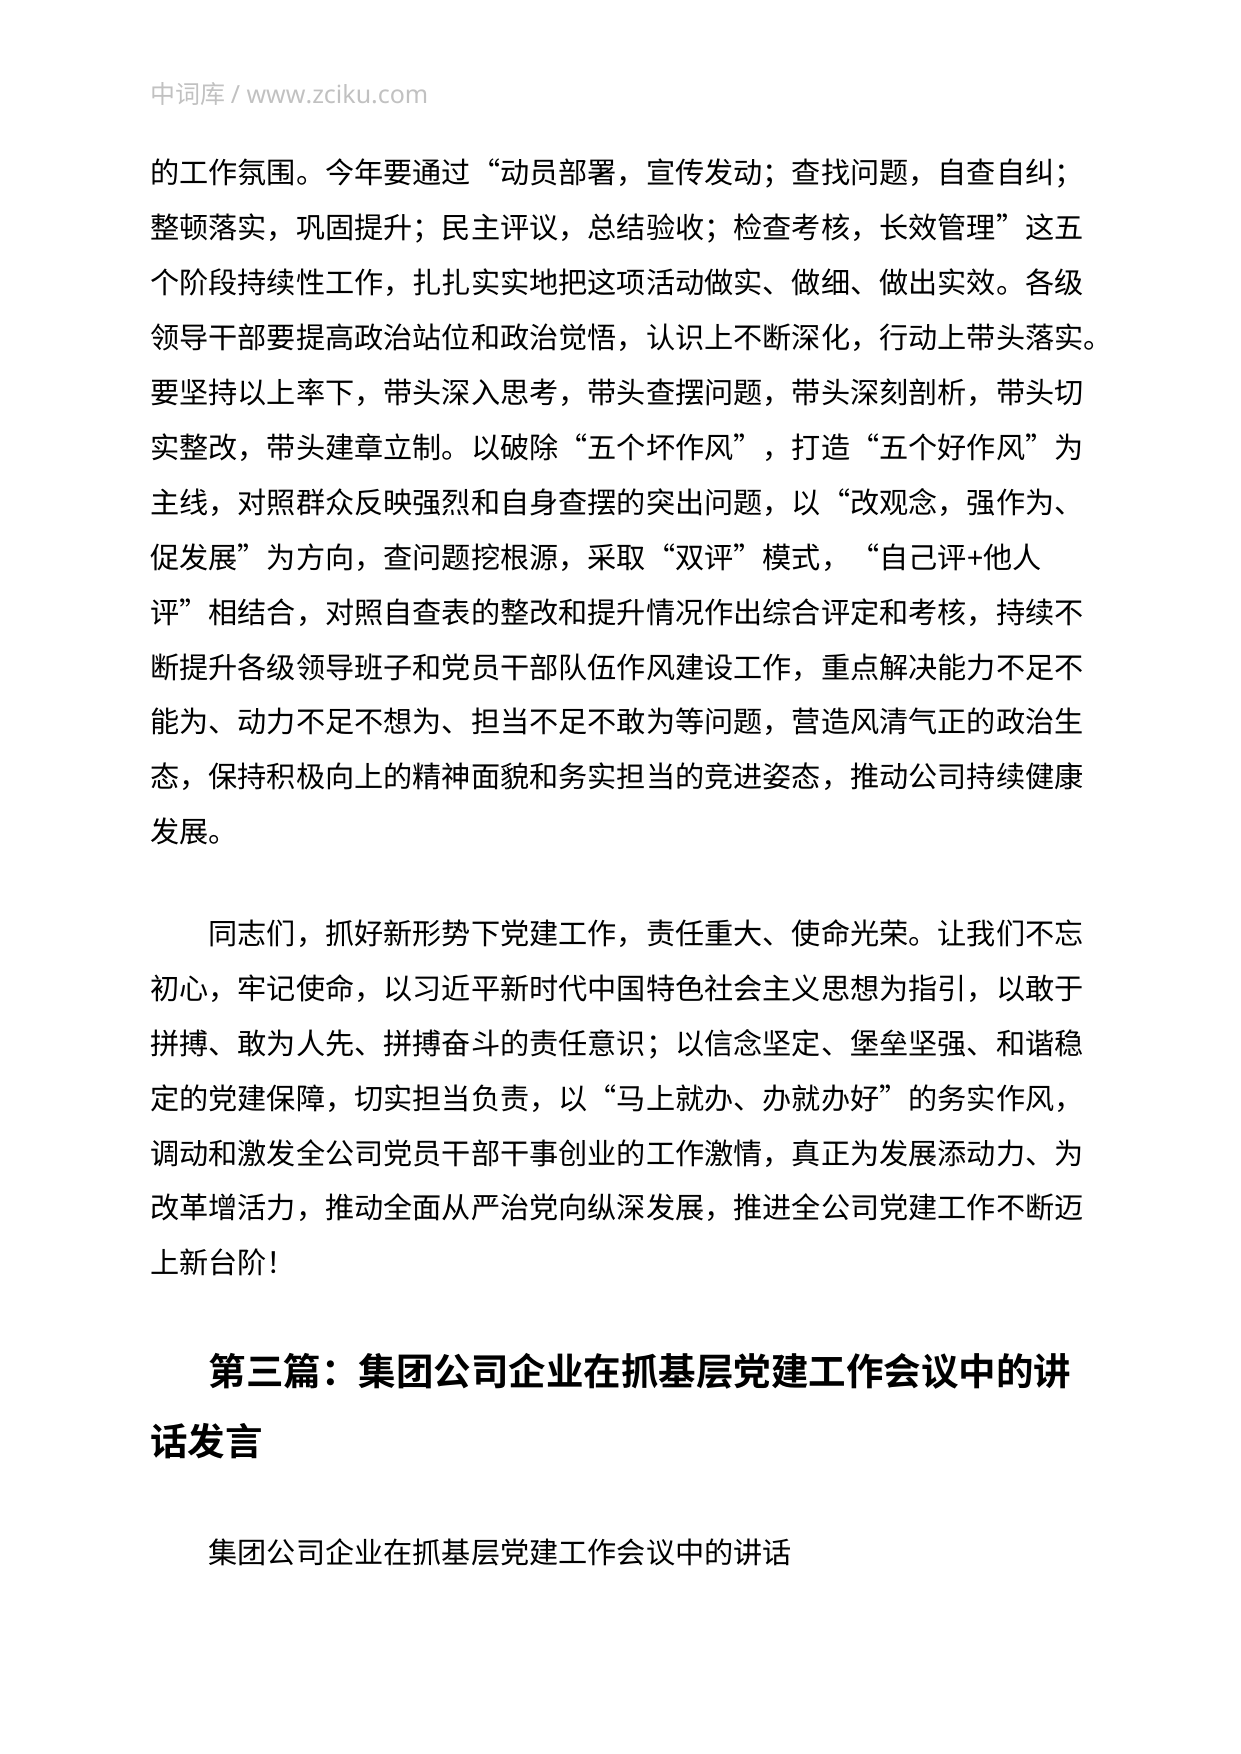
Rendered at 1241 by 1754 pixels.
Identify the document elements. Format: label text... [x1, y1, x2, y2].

text 第三篇：集团公司企业在抓基层党建工作会议中的讲话发言 [150, 1342, 1090, 1467]
text 集团公司企业在抓基层党建工作会议中的讲话 [150, 1530, 1090, 1572]
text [150, 150, 1090, 851]
text 同志们，抓好新形势下党建工作，责任重大、使命光荣。让我们不忘初心，牢记使命，以习近平新时代中国特色社会主义思想为指引，以敢于拼搏、敢为人先、拼搏奋斗的责任意识；以信念坚定、堡垒坚强、和谐稳定的党建保障，切实担当负责，以“马上就办、办就办好”的务实作风，调动和激发全公司党员干部干事创业的工作激情，真正为发展添动力、为改革增活力，推动全面从严治党向纵深发展，推进全公司党建工作不断迈上新台阶！ [150, 911, 1090, 1282]
